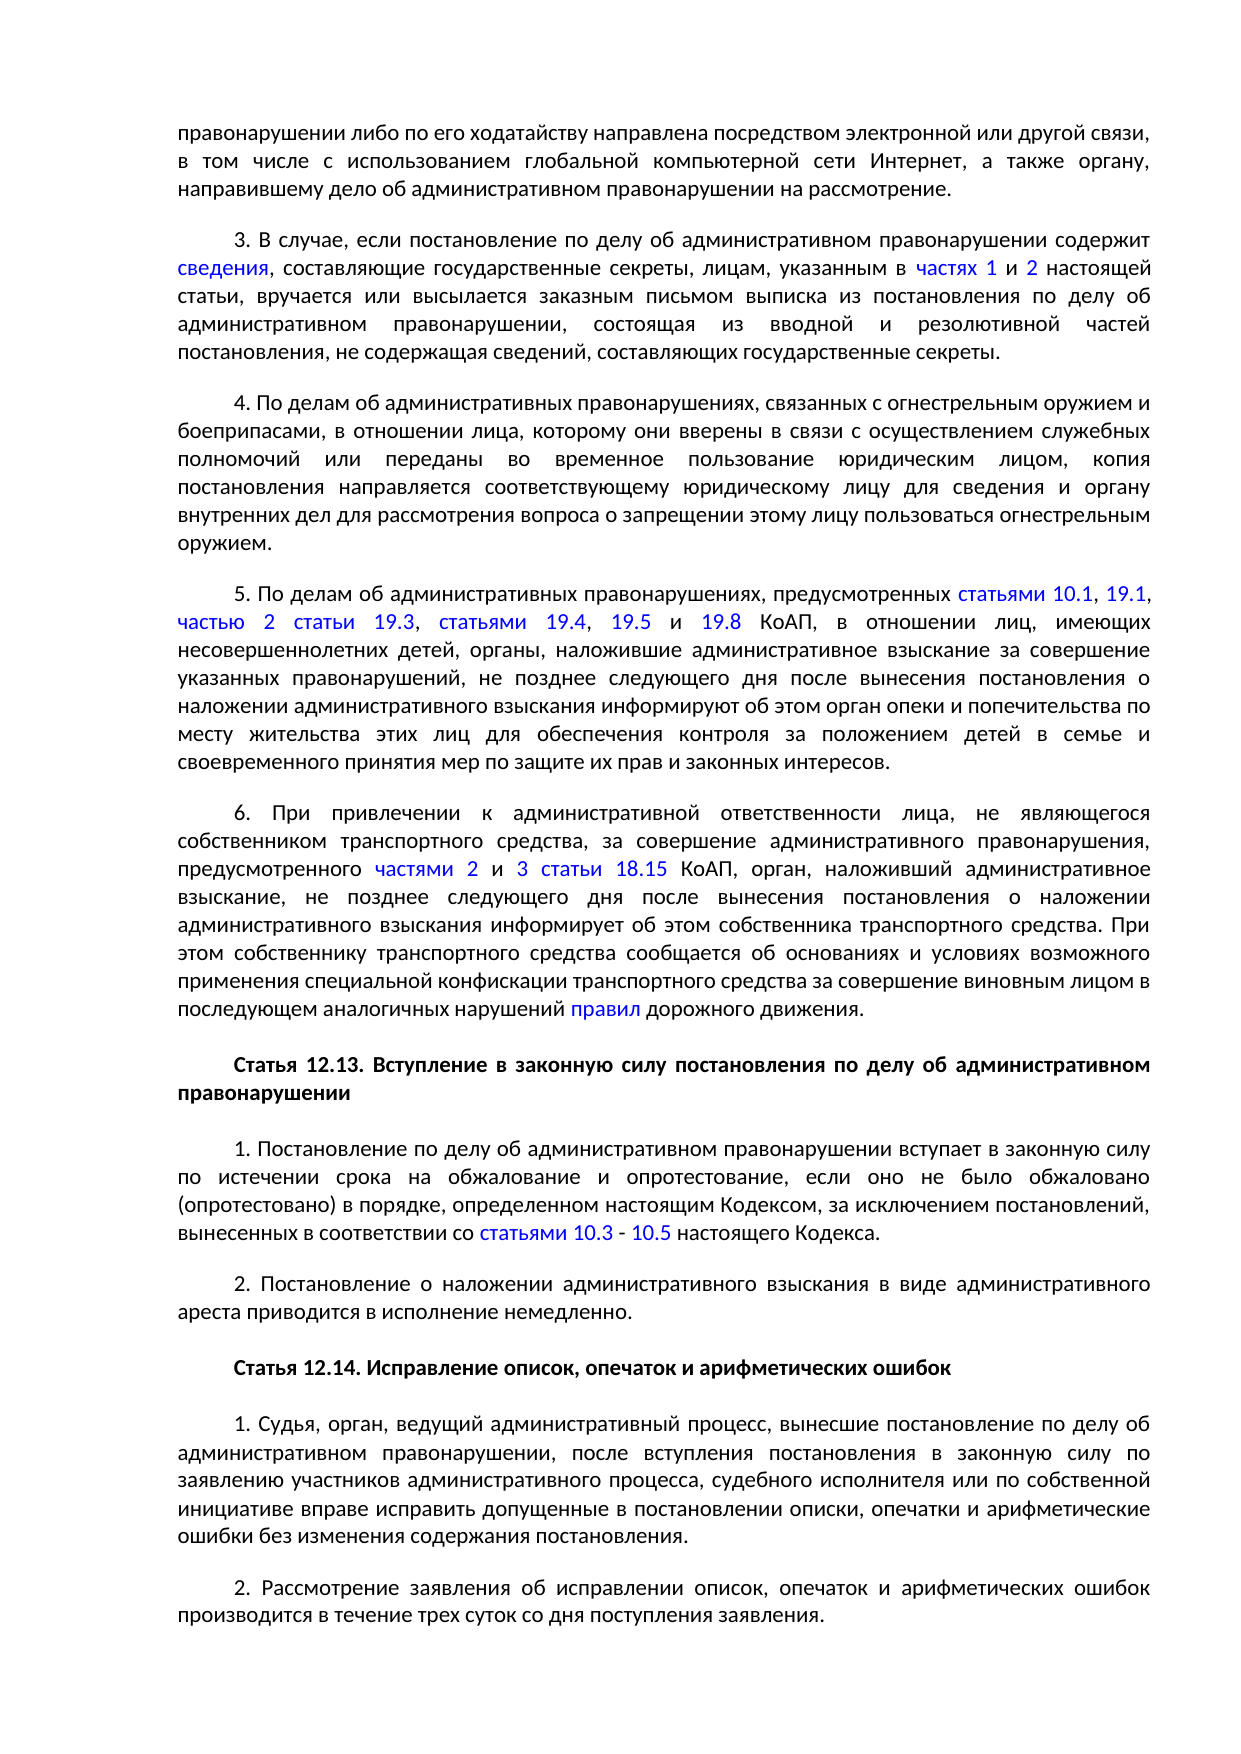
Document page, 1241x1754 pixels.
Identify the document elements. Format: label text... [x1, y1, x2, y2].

text 3. В случае, если постановление по делу об административном правонарушении содержит сведения, составляющие государственные секреты, лицам, указанным в частях 1 и 2 настоящей статьи, вручается или высылается заказным письмом выписка из постановления по делу об административном правонарушении, состоящая из вводной и резолютивной частей постановления, не содержащая сведений, составляющих государственные секреты. [177, 225, 1152, 365]
text 1. Судья, орган, ведущий административный процесс, вынесшие постановление по делу об административном правонарушении, после вступления постановления в законную силу по заявлению участников административного процесса, судебного исполнителя или по собственной инициативе вправе исправить допущенные в постановлении описки, опечатки и арифметические ошибки без изменения содержания постановления. [177, 1409, 1152, 1550]
text 5. По делам об административных правонарушениях, предусмотренных статьями 10.1, 19.1, частью 2 статьи 19.3, статьями 19.4, 19.5 и 19.8 КоАП, в отношении лиц, имеющих несовершеннолетних детей, органы, наложившие административное взыскание за совершение указанных правонарушений, не позднее следующего дня после вынесения постановления о наложении административного взыскания информируют об этом орган опеки и попечительства по месту жительства этих лиц для обеспечения контроля за положением детей в семье и своевременного принятия мер по защите их прав и законных интересов. [177, 579, 1152, 775]
text 1. Постановление по делу об административном правонарушении вступает в законную силу по истечении срока на обжалование и опротестование, если оно не было обжаловано (опротестовано) в порядке, определенном настоящим Кодексом, за исключением постановлений, вынесенных в соответствии со статьями 10.3 - 10.5 настоящего Кодекса. [177, 1134, 1152, 1247]
text 6. При привлечении к административной ответственности лица, не являющегося собственником транспортного средства, за совершение административного правонарушения, предусмотренного частями 2 и 3 статьи 18.15 КоАП, орган, наложивший административное взыскание, не позднее следующего дня после вынесения постановления о наложении административного взыскания информирует об этом собственника транспортного средства. При этом собственнику транспортного средства сообщается об основаниях и условиях возможного применения специальной конфискации транспортного средства за совершение виновным лицом в последующем аналогичных нарушений правил дорожного движения. [177, 798, 1152, 1022]
text 2. Постановление о наложении административного взыскания в виде административного ареста приводится в исполнение немедленно. [177, 1269, 1152, 1326]
text 4. По делам об административных правонарушениях, связанных с огнестрельным оружием и боеприпасами, в отношении лица, которому они вверены в связи с осуществлением служебных полномочий или переданы во временное пользование юридическим лицом, копия постановления направляется соответствующему юридическому лицу для сведения и органу внутренних дел для рассмотрения вопроса о запрещении этому лицу пользоваться огнестрельным оружием. [177, 388, 1152, 556]
text Статья 12.14. Исправление описок, опечаток и арифметических ошибок [177, 1353, 1152, 1382]
text Статья 12.13. Вступление в законную силу постановления по делу об административном правонарушении [177, 1050, 1152, 1106]
text 2. Рассмотрение заявления об исправлении описок, опечаток и арифметических ошибок производится в течение трех суток со дня поступления заявления. [177, 1573, 1152, 1629]
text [177, 118, 1152, 202]
